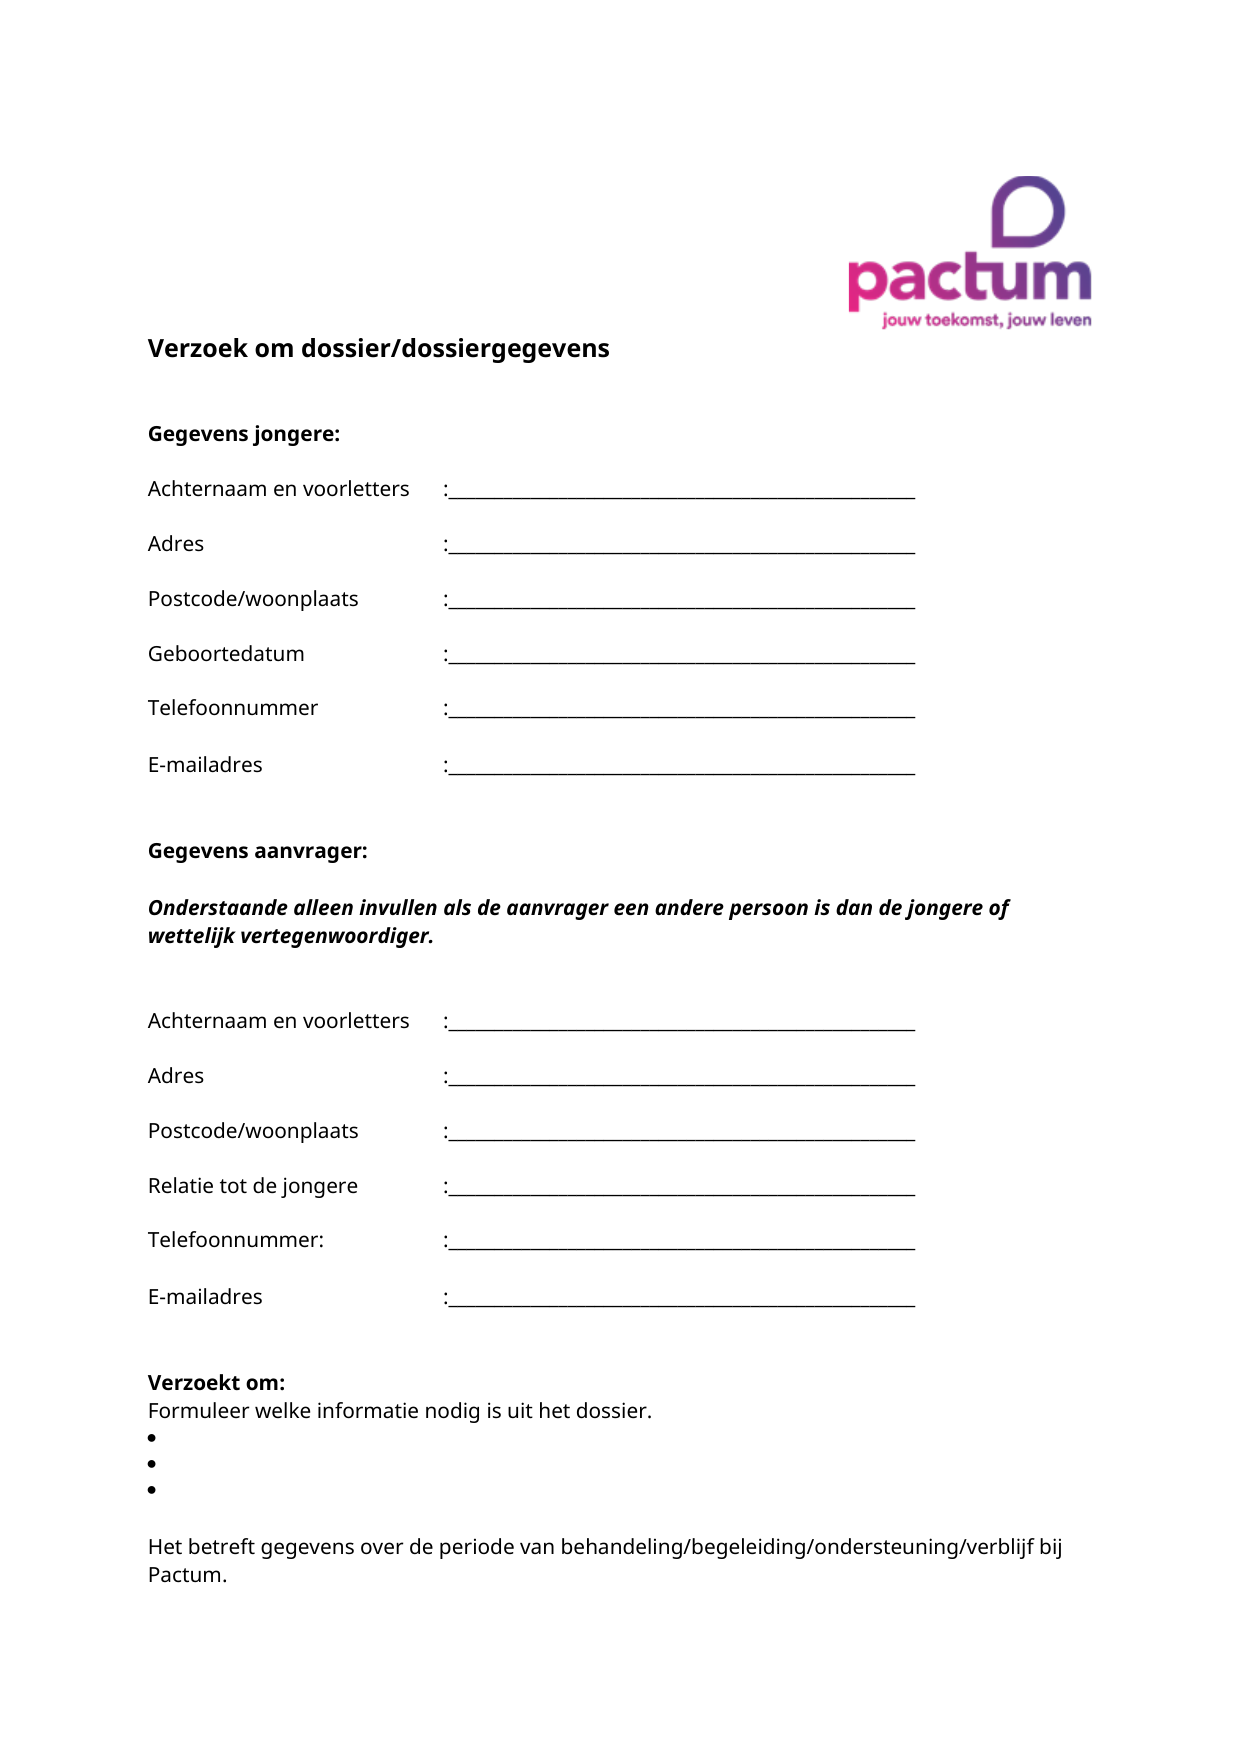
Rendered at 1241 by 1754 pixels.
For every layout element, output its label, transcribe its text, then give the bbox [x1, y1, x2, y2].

text Gegevens jongere: [148, 419, 1093, 448]
text Het betreft gegevens over de periode van behandeling/begeleiding/ondersteuning/verblijf bij Pactum. [148, 1532, 1093, 1589]
text Onderstaande alleen invullen als de aanvrager een andere persoon is dan de jongere of wettelijk vertegenwoordiger. [148, 893, 1093, 949]
text Achternaam en voorletters : [148, 1006, 1093, 1035]
text E-mailadres : [148, 1282, 1093, 1311]
text Adres : [148, 529, 1093, 558]
text Telefoonnummer : [148, 693, 1093, 722]
text Formuleer welke informatie nodig is uit het dossier. [148, 1396, 1093, 1424]
text Verzoek om dossier/dossiergegevens [148, 331, 1093, 365]
text Postcode/woonplaats : [148, 1116, 1093, 1144]
text Relatie tot de jongere : [148, 1171, 1093, 1199]
text Achternaam en voorletters : [148, 474, 1093, 503]
text Postcode/woonplaats : [148, 584, 1093, 612]
text Telefoonnummer: : [148, 1226, 1093, 1254]
text Adres : [148, 1061, 1093, 1089]
picture [848, 176, 1093, 331]
text E-mailadres : [148, 750, 1093, 779]
text Verzoekt om: [148, 1368, 1093, 1396]
text Gegevens aanvrager: [148, 836, 1093, 864]
text Geboortedatum : [148, 639, 1093, 667]
